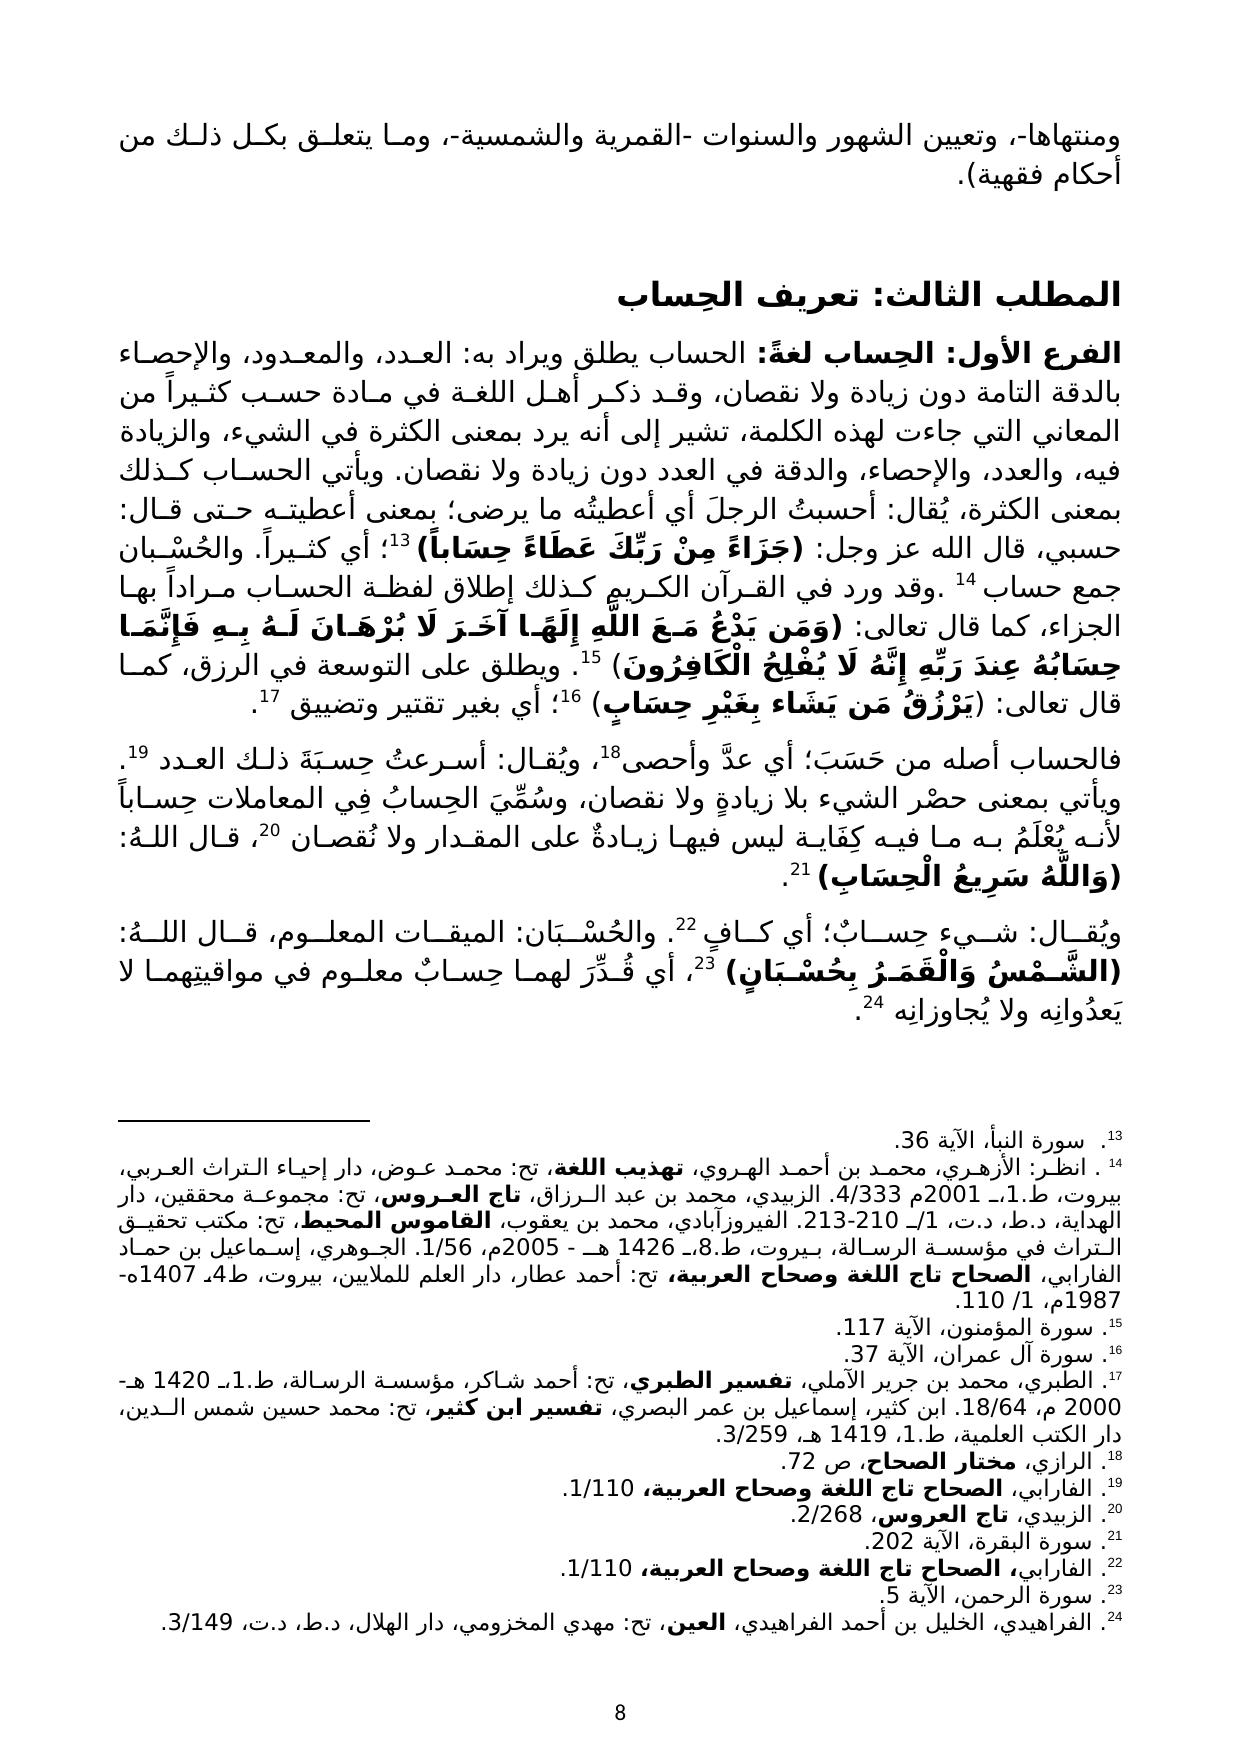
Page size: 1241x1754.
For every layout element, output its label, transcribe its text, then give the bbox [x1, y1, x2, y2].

text المطلب الثالث: تعريف الحِساب [118, 275, 1122, 314]
text الفرع الثاني: تعريف علم الفلك الشرعي: يمكن من خلال ما سبق بيانُه اختيار تعريف واضح لعلم الفلك الشرعي، فهو (علمٌ يُبْحَث فيه عن الأجرام العلوية وأَحْوالها، لا سيما الأرض والشمس والقمر والنجوم الظاهرة للعيان؛ على أساس تحديد اتجاهات القبلة، ومواعيد العبادات المخصوصة، ومعرفة أوقاتها-مبتداها ومنتهاها-، وتعيين الشهور والسنوات -القمرية والشمسية-، وما يتعلق بكل ذلك من أحكام فقهية). [118, 118, 1122, 191]
text ويُقال: شيء حِسابٌ؛ أي كافٍ . والحُسْبَان: الميقات المعلوم، قال اللهُ: (الشَّمْسُ وَالْقَمَرُ بِحُسْبَانٍ) ، أي قُدِّرَ لهما حِسابٌ معلوم في مواقيتِهما لا يَعدُوانِه ولا يُجاوزانِه . [118, 915, 1122, 1027]
text فالحساب أصله من حَسَبَ؛ أي عدَّ وأحصى، ويُقال: أسرعتُ حِسبَةَ ذلك العدد . ويأتي بمعنى حصْر الشيء بلا زيادةٍ ولا نقصان، وسُمِّيَ الحِسابُ فِي المعاملات حِساباً لأنه يُعْلَمُ به ما فيه كِفَاية ليس فيها زيادةٌ على المقدار ولا نُقصان ، قال اللهُ: (وَاللَّهُ سَرِيعُ الْحِسَابِ) . [118, 742, 1122, 893]
text الفرع الأول: الحِساب لغةً: الحساب يطلق ويراد به: العدد، والمعدود، والإحصاء بالدقة التامة دون زيادة ولا نقصان، وقد ذكر أهل اللغة في مادة حسب كثيراً من المعاني التي جاءت لهذه الكلمة، تشير إلى أنه يرد بمعنى الكثرة في الشيء، والزيادة فيه، والعدد، والإحصاء، والدقة في العدد دون زيادة ولا نقصان. ويأتي الحساب كذلك بمعنى الكثرة، يُقال: أحسبتُ الرجلَ أي أعطيتُه ما يرضى؛ بمعنى أعطيته حتى قال: حسبي، قال الله عز وجل: (جَزَاءً مِنْ رَبِّكَ عَطَاءً حِسَاباً) ؛ أي كثيراً. والحُسْبان جمع حساب .وقد ورد في القرآن الكريم كذلك إطلاق لفظة الحساب مراداً بها الجزاء، كما قال تعالى: (وَمَن يَدْعُ مَعَ اللَّهِ إِلَهًا آخَرَ لَا بُرْهَانَ لَهُ بِهِ فَإِنَّمَا حِسَابُهُ عِندَ رَبِّهِ إِنَّهُ لَا يُفْلِحُ الْكَافِرُونَ) . ويطلق على التوسعة في الرزق، كما قال تعالى: (يَرْزُقُ مَن يَشَاء بِغَيْرِ حِسَابٍ) ؛ أي بغير تقتير وتضييق . [118, 336, 1122, 721]
